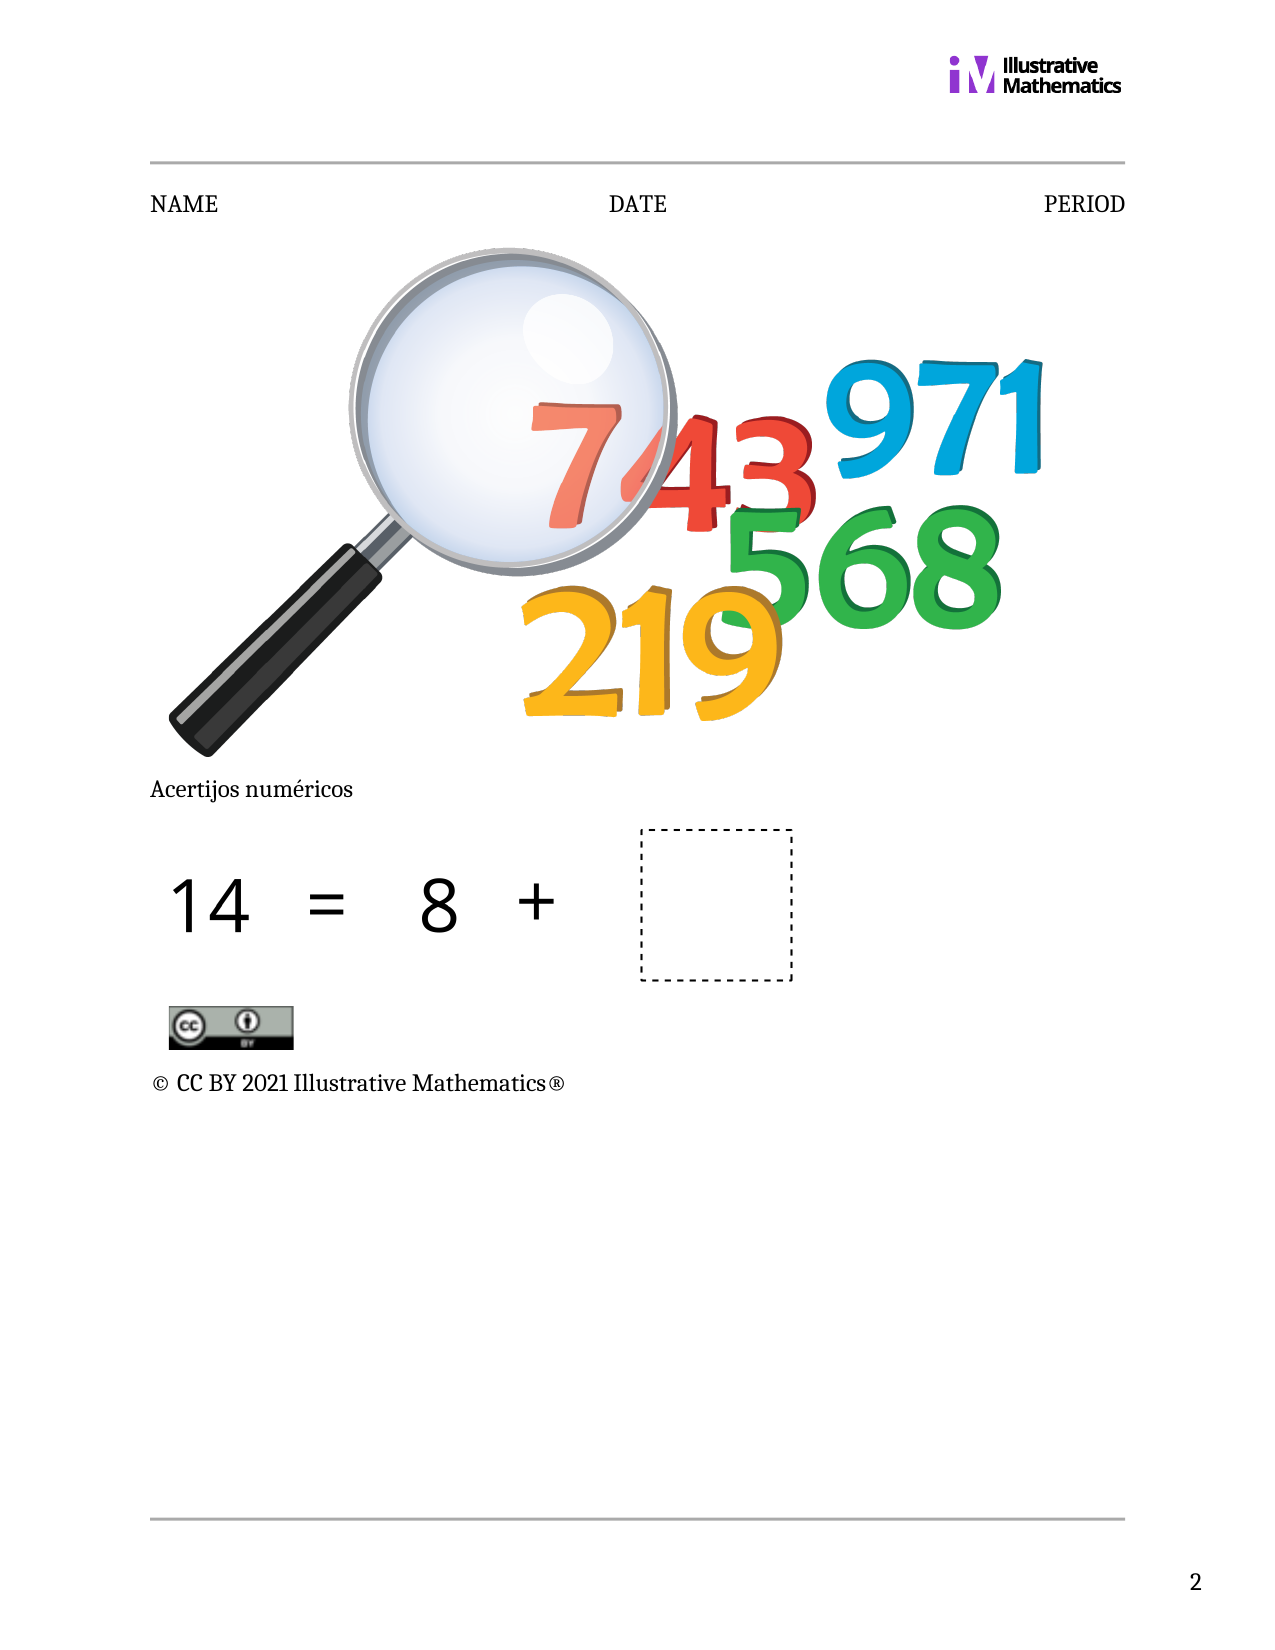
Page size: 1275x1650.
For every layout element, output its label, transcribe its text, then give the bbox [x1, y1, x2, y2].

picture [168, 822, 844, 988]
picture [949, 55, 1121, 93]
picture [168, 1006, 294, 1050]
text © CC BY 2021 Illustrative Mathematics® [150, 1069, 1125, 1097]
text Acertijos numéricos [150, 775, 1125, 804]
picture [168, 247, 1053, 757]
